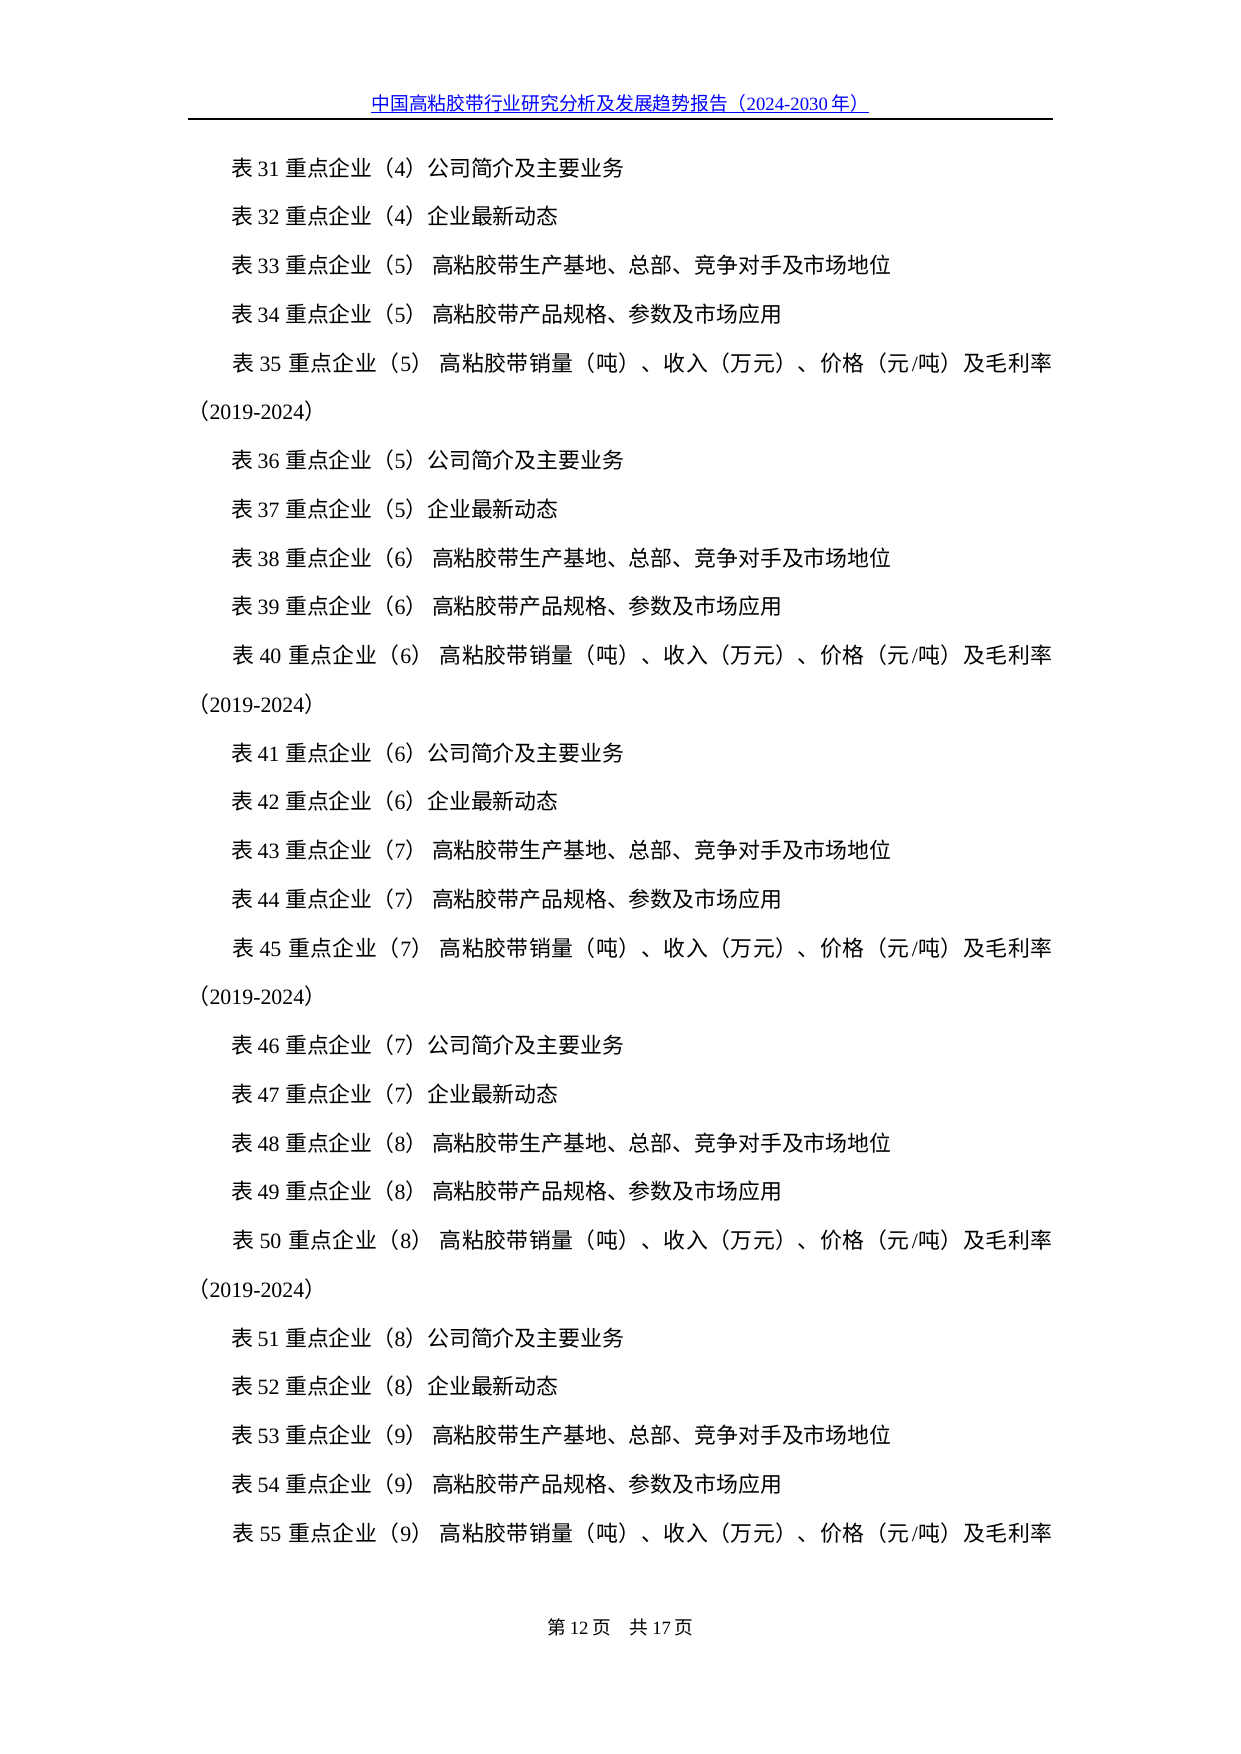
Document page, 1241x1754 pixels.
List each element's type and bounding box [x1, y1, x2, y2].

text [187, 150, 1053, 1548]
